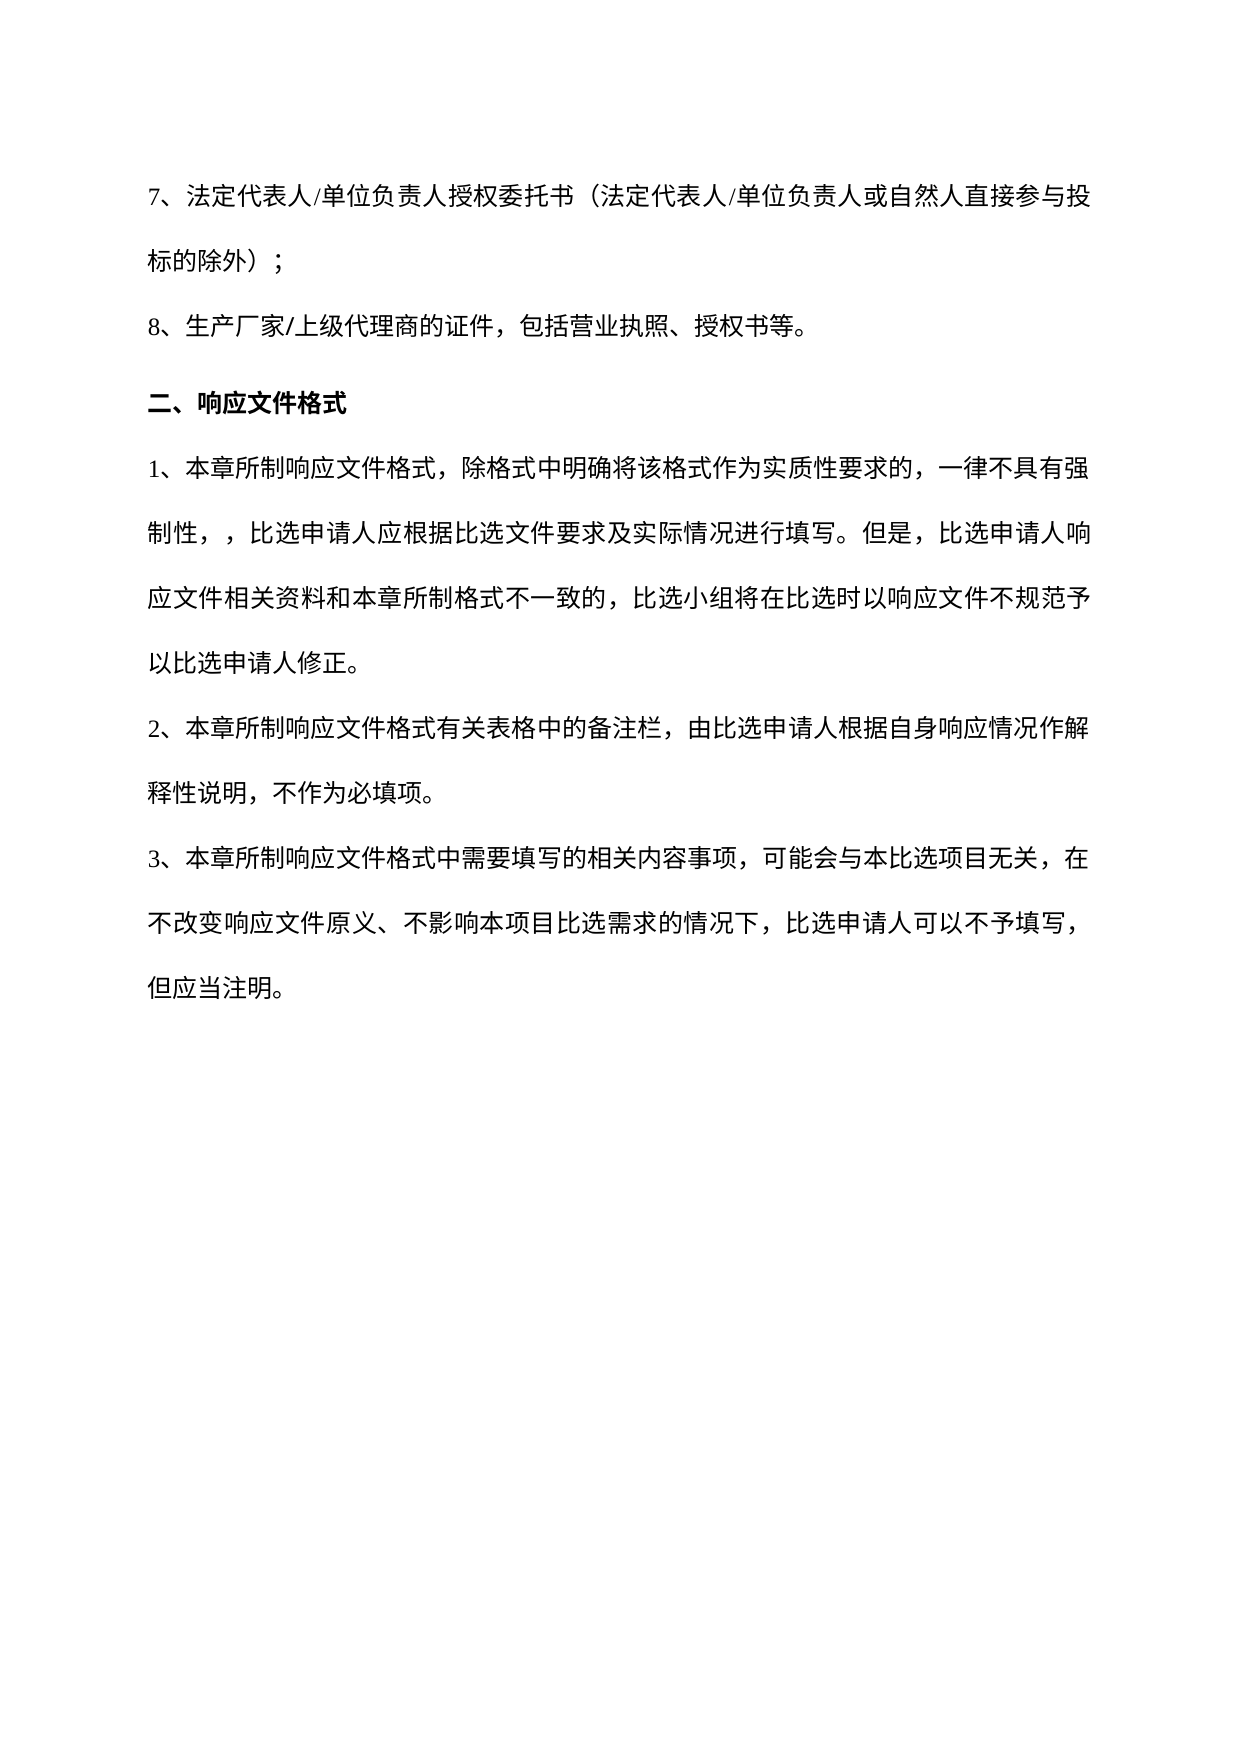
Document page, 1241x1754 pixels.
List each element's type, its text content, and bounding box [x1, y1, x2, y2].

text 2、本章所制响应文件格式有关表格中的备注栏，由比选申请人根据自身响应情况作解释性说明，不作为必填项。 [148, 694, 1093, 824]
text 二、响应文件格式 [148, 369, 1093, 434]
text 3、本章所制响应文件格式中需要填写的相关内容事项，可能会与本比选项目无关，在不改变响应文件原义、不影响本项目比选需求的情况下，比选申请人可以不予填写，但应当注明。第一部分 “资格证明文件”格式 [148, 824, 1093, 1019]
text 7、法定代表人/单位负责人授权委托书（法定代表人/单位负责人或自然人直接参与投标的除外）； [148, 162, 1093, 292]
text 8、生产厂家/上级代理商的证件，包括营业执照、授权书等。 [148, 292, 1093, 357]
text 1、本章所制响应文件格式，除格式中明确将该格式作为实质性要求的，一律不具有强制性，，比选申请人应根据比选文件要求及实际情况进行填写。但是，比选申请人响应文件相关资料和本章所制格式不一致的，比选小组将在比选时以响应文件不规范予以比选申请人修正。 [148, 434, 1093, 694]
